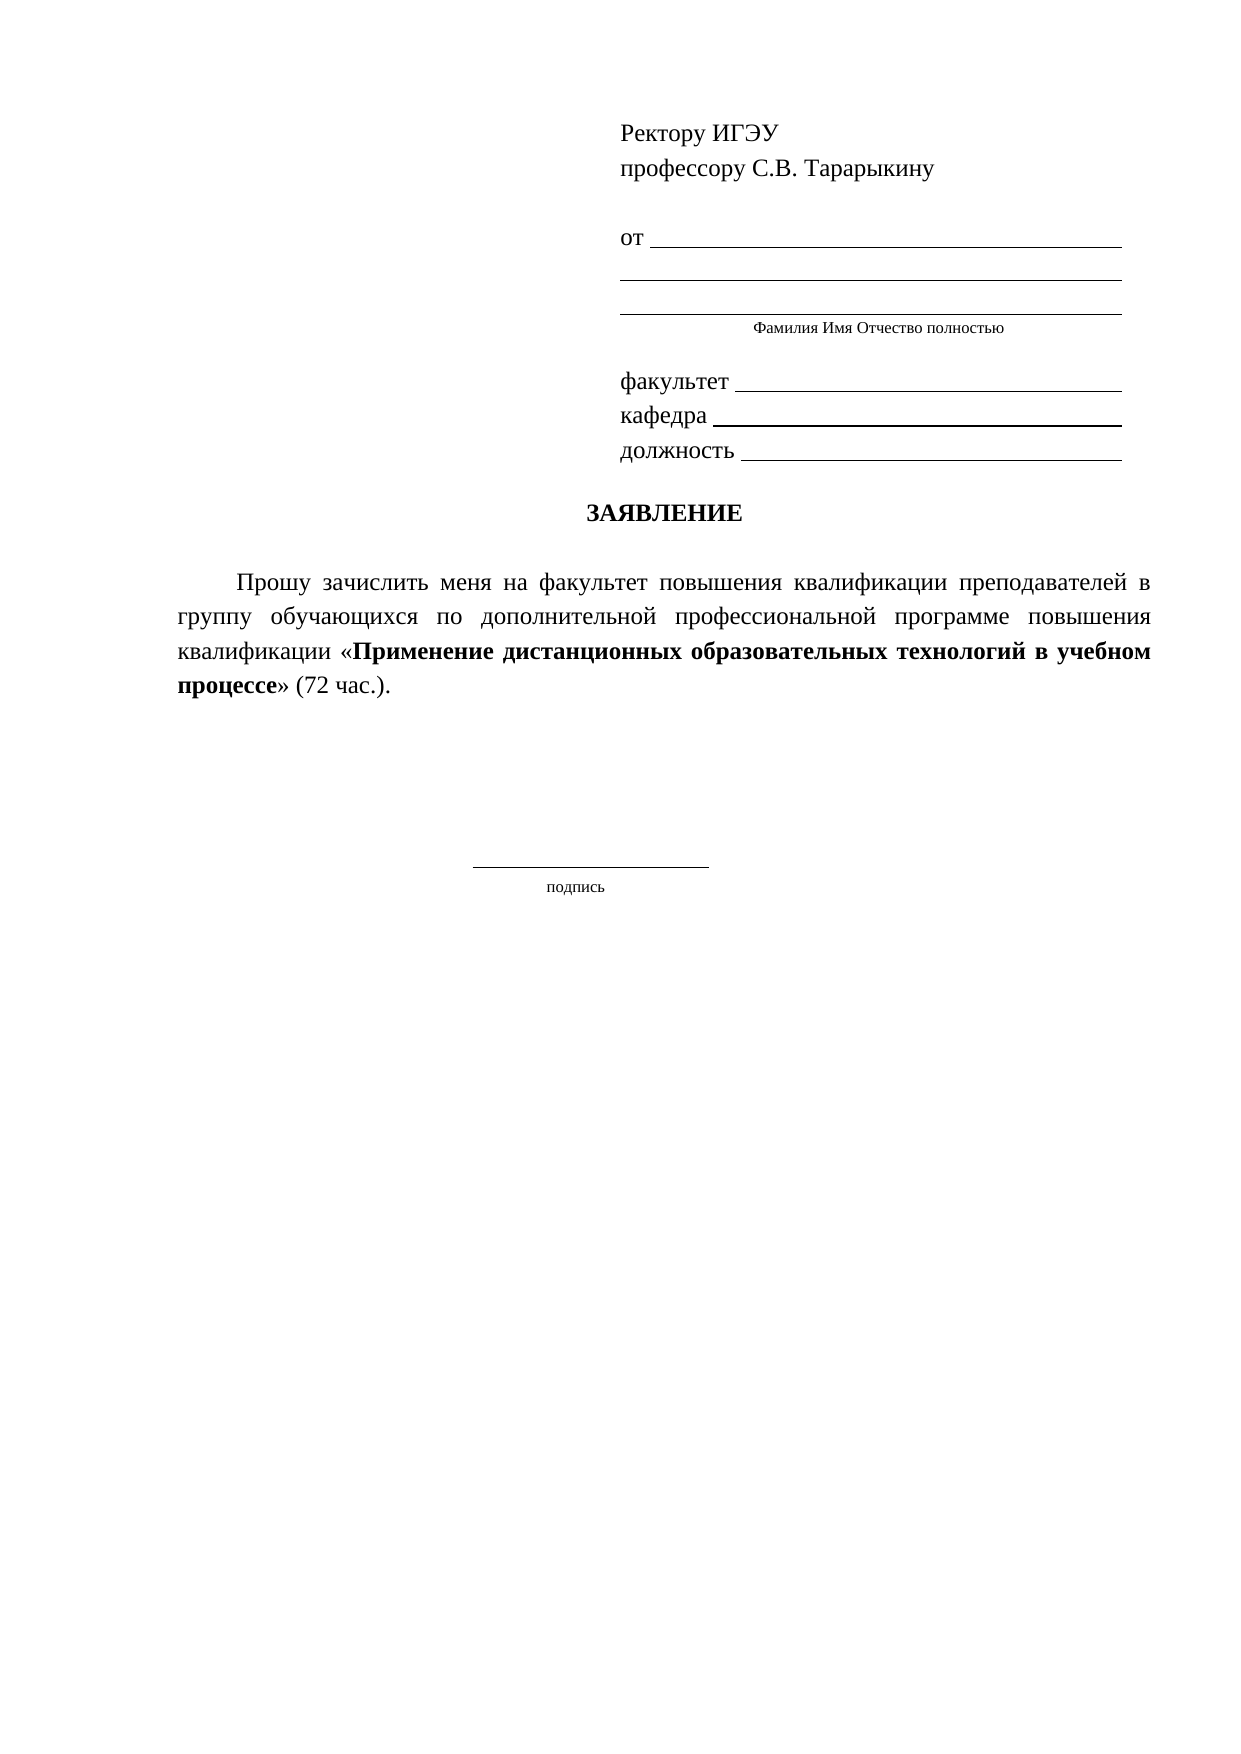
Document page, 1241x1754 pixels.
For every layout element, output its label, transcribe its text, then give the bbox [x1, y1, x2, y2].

text факультет [177, 366, 1152, 394]
text от [177, 222, 1152, 250]
text заявление [177, 498, 1152, 527]
text должность [177, 435, 1152, 463]
text кафедра [177, 400, 1152, 429]
text профессору С.В. Тарарыкину [177, 153, 1152, 181]
text Фамилия Имя Отчество полностью [177, 318, 1152, 337]
text Ректору ИГЭУ [177, 118, 1152, 147]
text подпись [177, 876, 1152, 896]
text Прошу зачислить меня на факультет повышения квалификации преподавателей в группу обучающихся по дополнительной профессиональной программе повышения квалификации «Применение дистанционных образовательных технологий в учебном процессе» (72 час.). [177, 567, 1152, 699]
